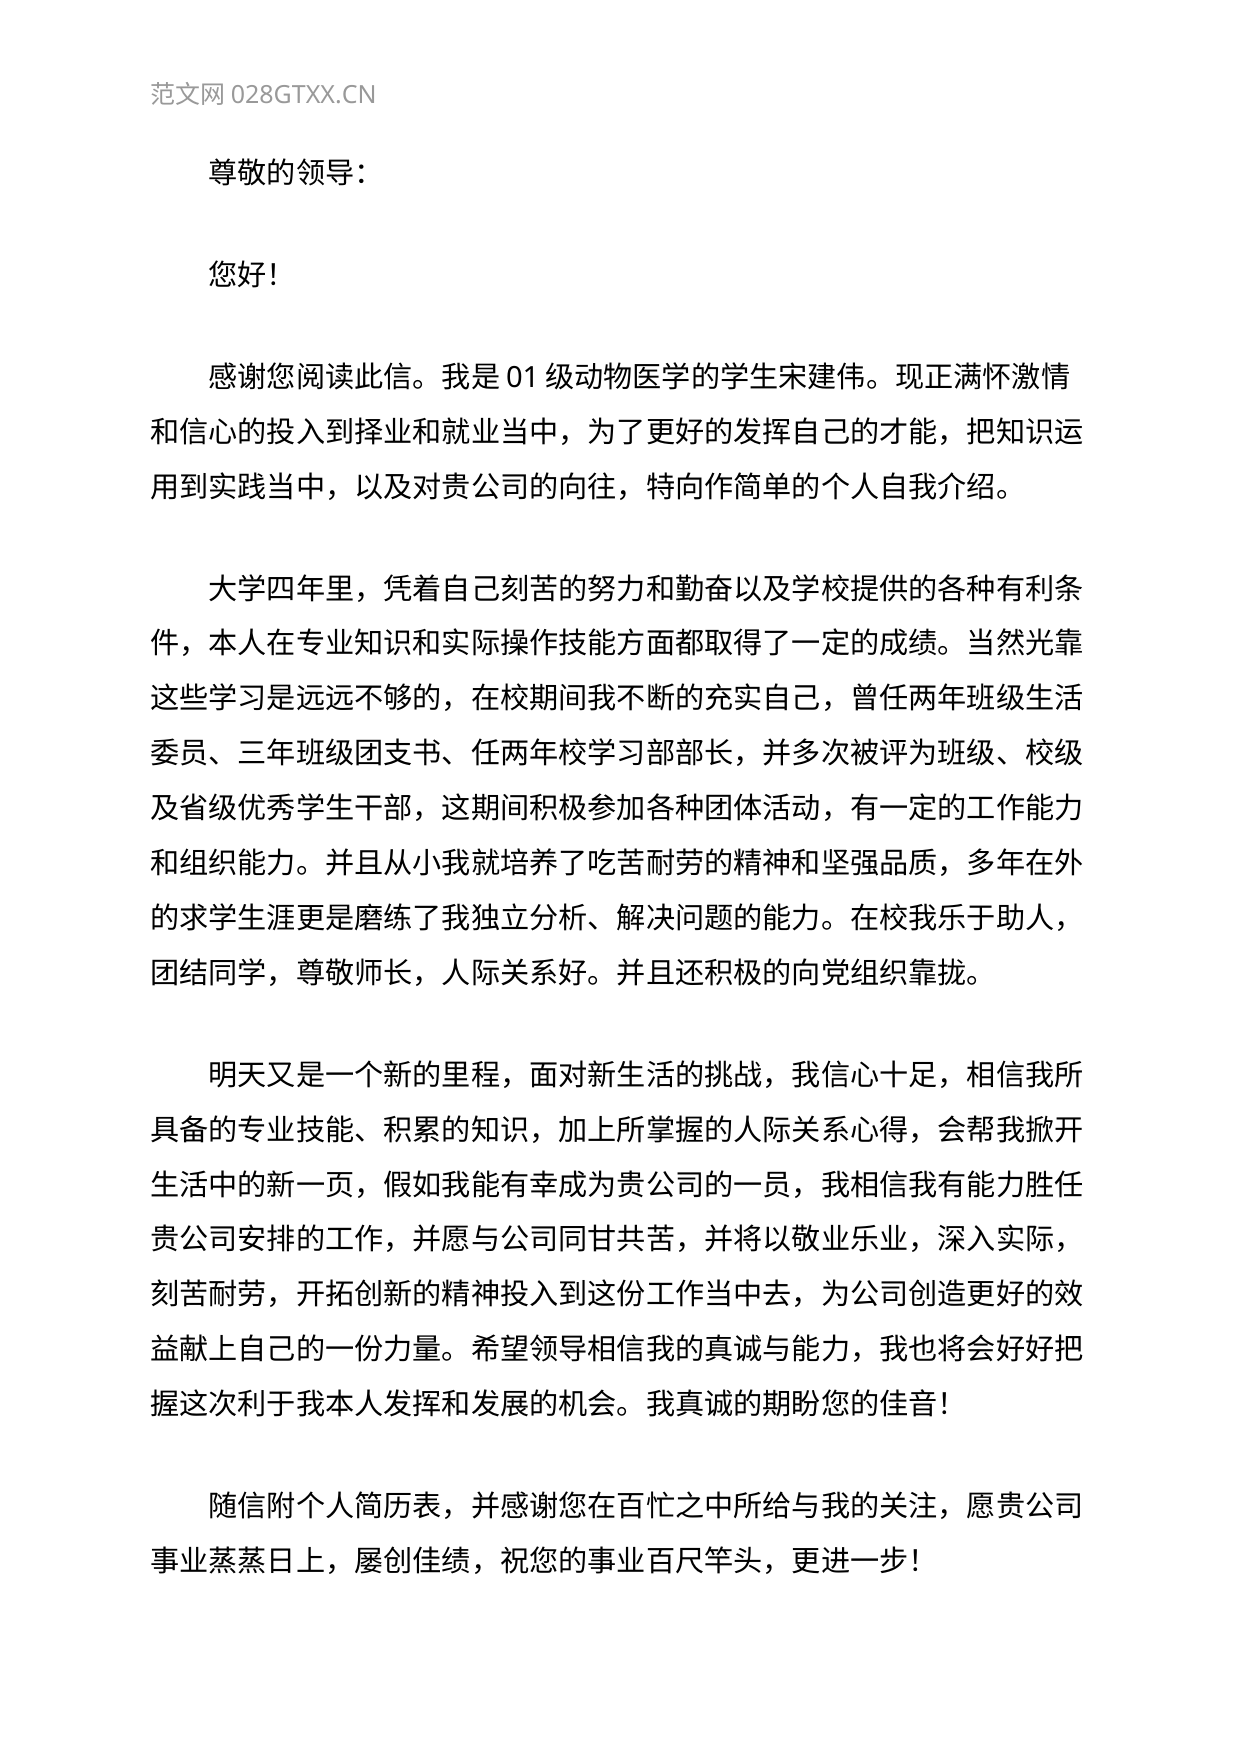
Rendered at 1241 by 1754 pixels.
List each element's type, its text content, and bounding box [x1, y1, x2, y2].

text 尊敬的领导： [150, 150, 1090, 192]
text 您好！ [150, 252, 1090, 294]
text 大学四年里，凭着自己刻苦的努力和勤奋以及学校提供的各种有利条件，本人在专业知识和实际操作技能方面都取得了一定的成绩。当然光靠这些学习是远远不够的，在校期间我不断的充实自己，曾任两年班级生活委员、三年班级团支书、任两年校学习部部长，并多次被评为班级、校级及省级优秀学生干部，这期间积极参加各种团体活动，有一定的工作能力和组织能力。并且从小我就培养了吃苦耐劳的精神和坚强品质，多年在外的求学生涯更是磨练了我独立分析、解决问题的能力。在校我乐于助人，团结同学，尊敬师长，人际关系好。并且还积极的向党组织靠拢。 [150, 565, 1090, 992]
text 随信附个人简历表，并感谢您在百忙之中所给与我的关注，愿贵公司事业蒸蒸日上，屡创佳绩，祝您的事业百尺竿头，更进一步！ [150, 1482, 1090, 1579]
text 感谢您阅读此信。我是01级动物医学的学生宋建伟。现正满怀激情和信心的投入到择业和就业当中，为了更好的发挥自己的才能，把知识运用到实践当中，以及对贵公司的向往，特向作简单的个人自我介绍。 [150, 353, 1090, 506]
text 明天又是一个新的里程，面对新生活的挑战，我信心十足，相信我所具备的专业技能、积累的知识，加上所掌握的人际关系心得，会帮我掀开生活中的新一页，假如我能有幸成为贵公司的一员，我相信我有能力胜任贵公司安排的工作，并愿与公司同甘共苦，并将以敬业乐业，深入实际，刻苦耐劳，开拓创新的精神投入到这份工作当中去，为公司创造更好的效益献上自己的一份力量。希望领导相信我的真诚与能力，我也将会好好把握这次利于我本人发挥和发展的机会。我真诚的期盼您的佳音！ [150, 1051, 1090, 1423]
